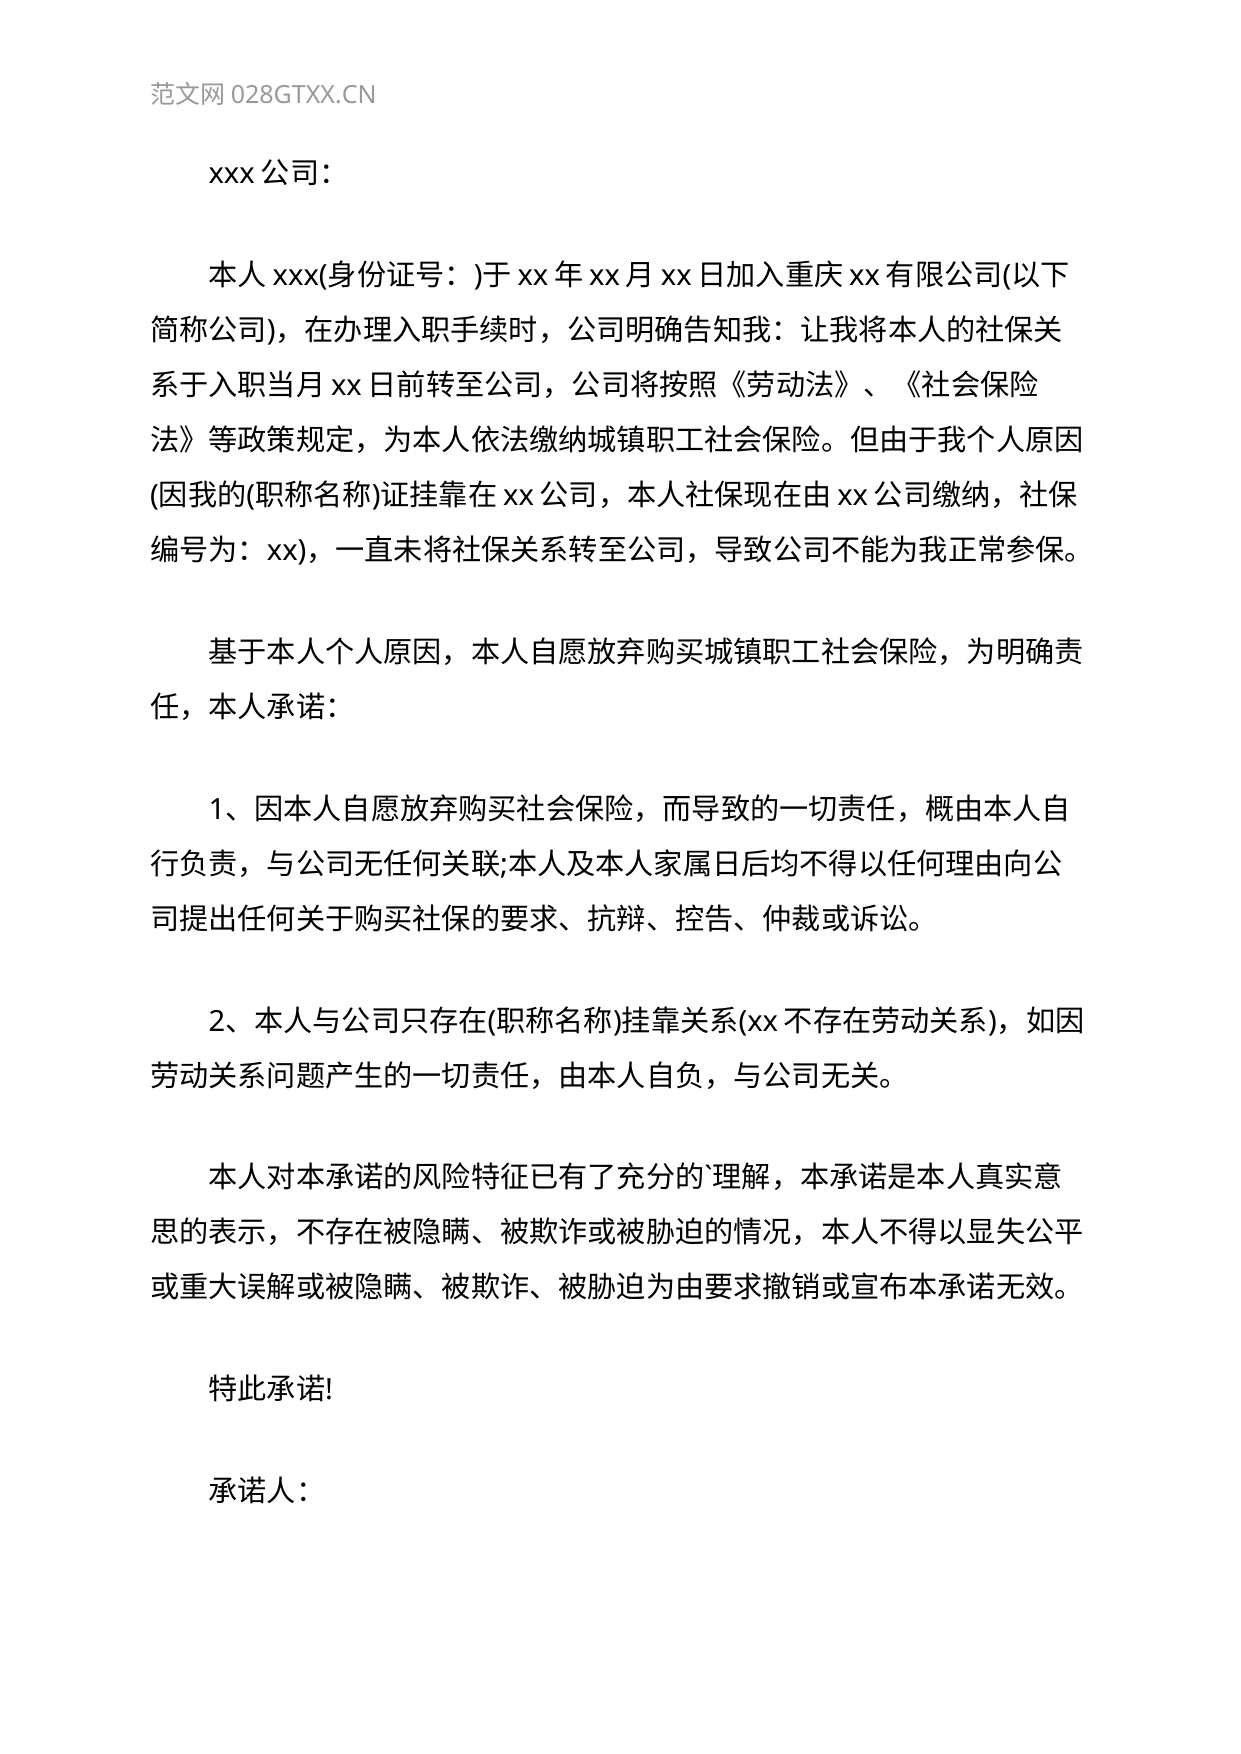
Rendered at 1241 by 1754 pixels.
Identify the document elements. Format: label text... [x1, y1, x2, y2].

text xxx公司： [150, 150, 1090, 192]
text 2、本人与公司只存在(职称名称)挂靠关系(xx不存在劳动关系)，如因劳动关系问题产生的一切责任，由本人自负，与公司无关。 [150, 997, 1090, 1094]
text 基于本人个人原因，本人自愿放弃购买城镇职工社会保险，为明确责任，本人承诺： [150, 629, 1090, 726]
text 本人对本承诺的风险特征已有了充分的`理解，本承诺是本人真实意思的表示，不存在被隐瞒、被欺诈或被胁迫的情况，本人不得以显失公平或重大误解或被隐瞒、被欺诈、被胁迫为由要求撤销或宣布本承诺无效。 [150, 1154, 1090, 1306]
text 1、因本人自愿放弃购买社会保险，而导致的一切责任，概由本人自行负责，与公司无任何关联;本人及本人家属日后均不得以任何理由向公司提出任何关于购买社保的要求、抗辩、控告、仲裁或诉讼。 [150, 786, 1090, 938]
text 承诺人： [150, 1468, 1090, 1510]
text 本人xxx(身份证号：)于xx年xx月xx日加入重庆xx有限公司(以下简称公司)，在办理入职手续时，公司明确告知我：让我将本人的社保关系于入职当月xx日前转至公司，公司将按照《劳动法》、《社会保险法》等政策规定，为本人依法缴纳城镇职工社会保险。但由于我个人原因(因我的(职称名称)证挂靠在xx公司，本人社保现在由xx公司缴纳，社保编号为：xx)，一直未将社保关系转至公司，导致公司不能为我正常参保。 [150, 252, 1090, 569]
text 特此承诺! [150, 1366, 1090, 1408]
